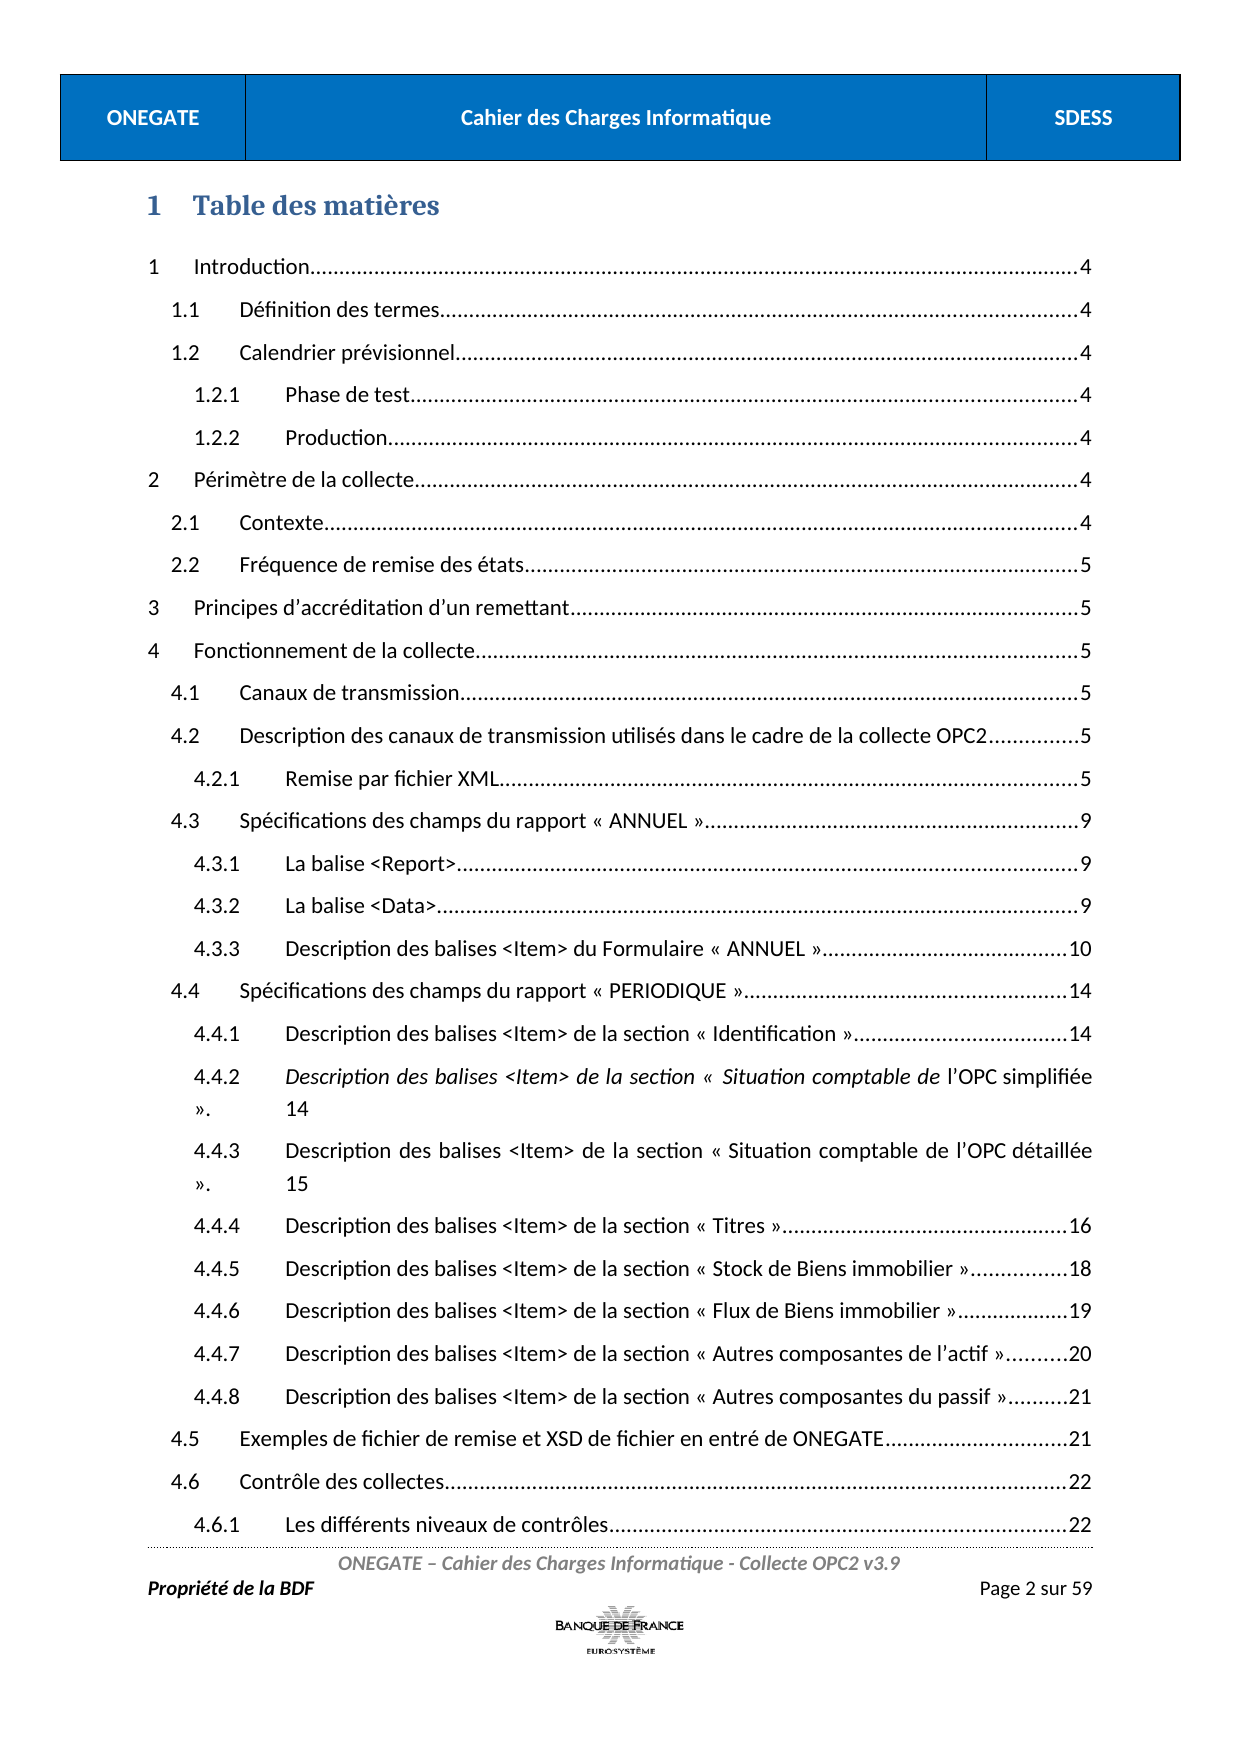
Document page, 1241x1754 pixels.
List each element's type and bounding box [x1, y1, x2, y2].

picture [554, 1604, 686, 1654]
